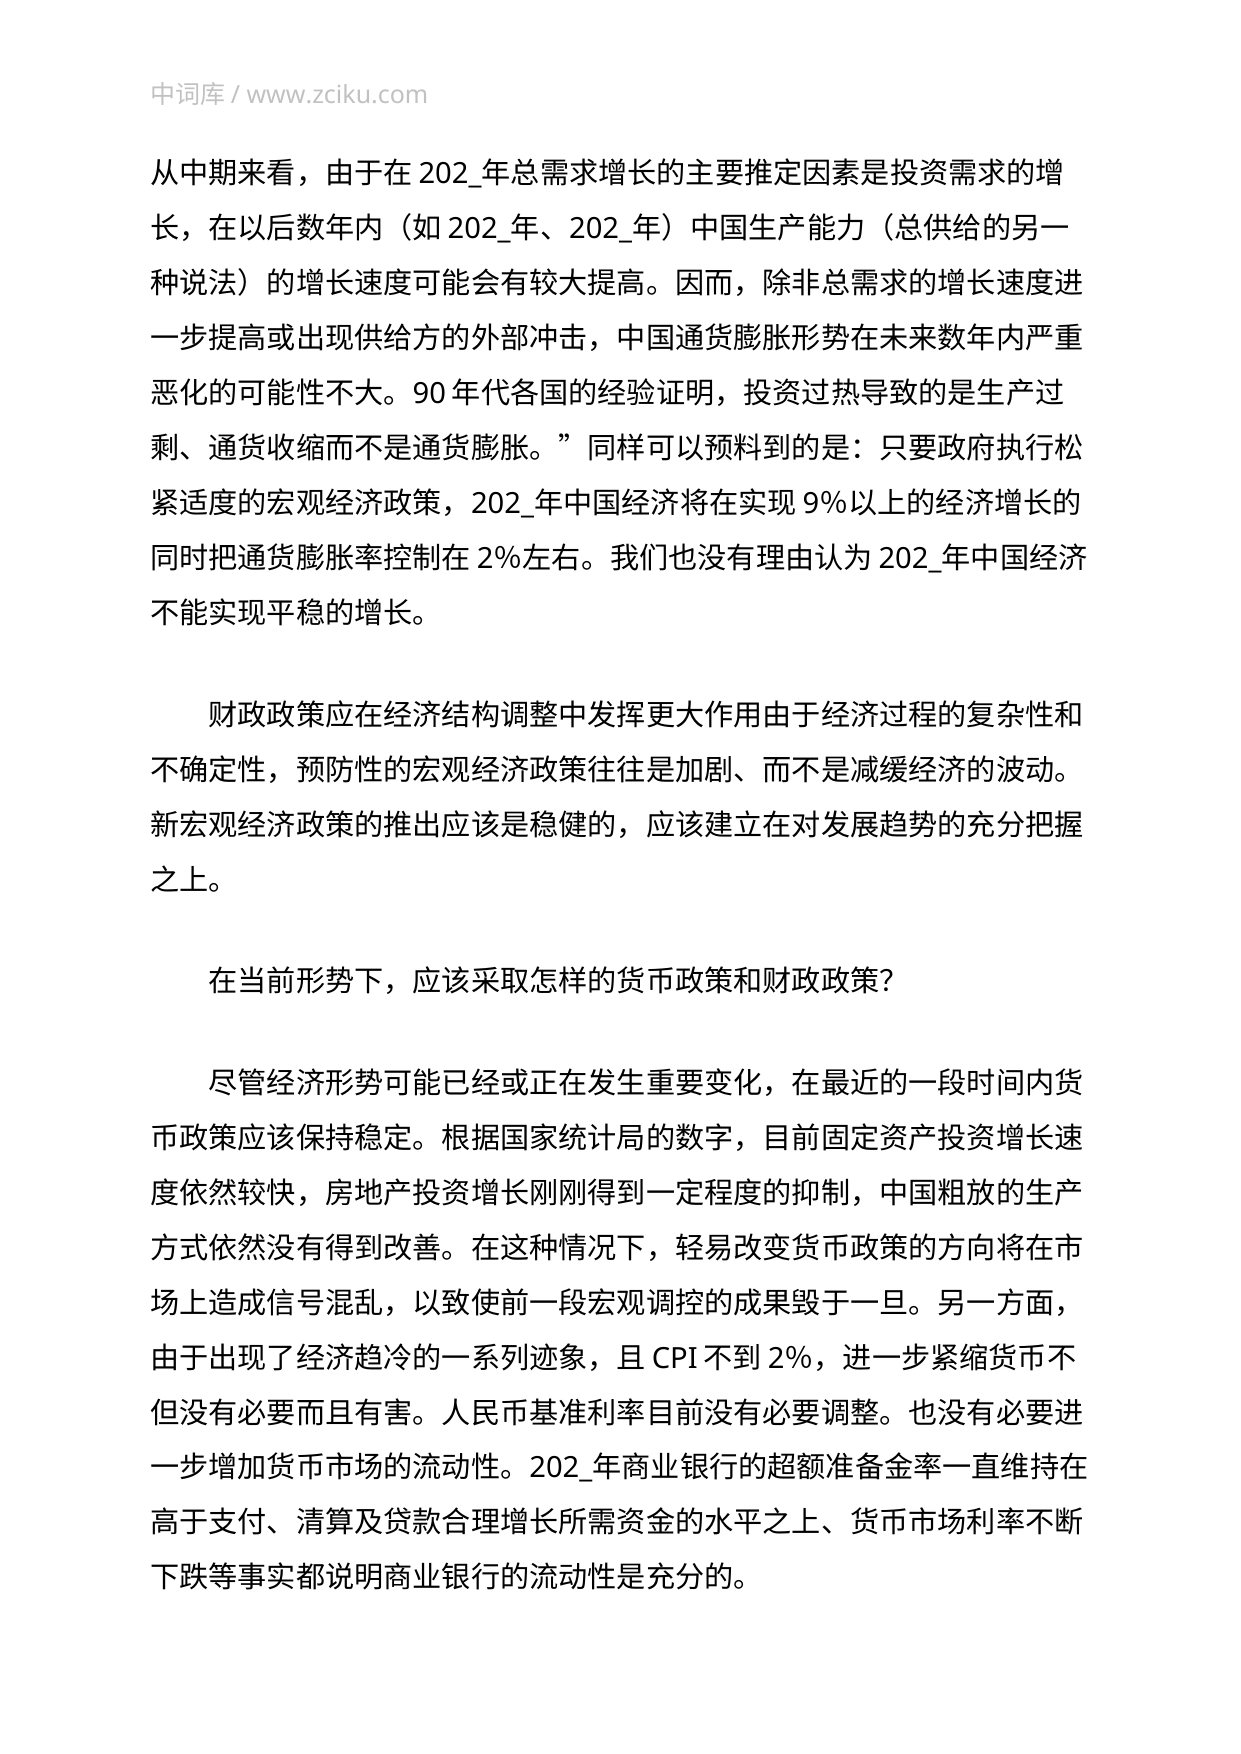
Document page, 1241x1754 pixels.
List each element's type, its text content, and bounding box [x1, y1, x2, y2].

text 尽管经济形势可能已经或正在发生重要变化，在最近的一段时间内货币政策应该保持稳定。根据国家统计局的数字，目前固定资产投资增长速度依然较快，房地产投资增长刚刚得到一定程度的抑制，中国粗放的生产方式依然没有得到改善。在这种情况下，轻易改变货币政策的方向将在市场上造成信号混乱，以致使前一段宏观调控的成果毁于一旦。另一方面，由于出现了经济趋冷的一系列迹象，且CPI不到2％，进一步紧缩货币不但没有必要而且有害。人民币基准利率目前没有必要调整。也没有必要进一步增加货币市场的流动性。202_年商业银行的超额准备金率一直维持在高于支付、清算及贷款合理增长所需资金的水平之上、货币市场利率不断下跌等事实都说明商业银行的流动性是充分的。 [150, 1060, 1090, 1596]
text 财政政策应在经济结构调整中发挥更大作用由于经济过程的复杂性和不确定性，预防性的宏观经济政策往往是加剧、而不是减缓经济的波动。新宏观经济政策的推出应该是稳健的，应该建立在对发展趋势的充分把握之上。 [150, 691, 1090, 898]
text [150, 150, 1090, 632]
text 在当前形势下，应该采取怎样的货币政策和财政政策？ [150, 958, 1090, 1000]
